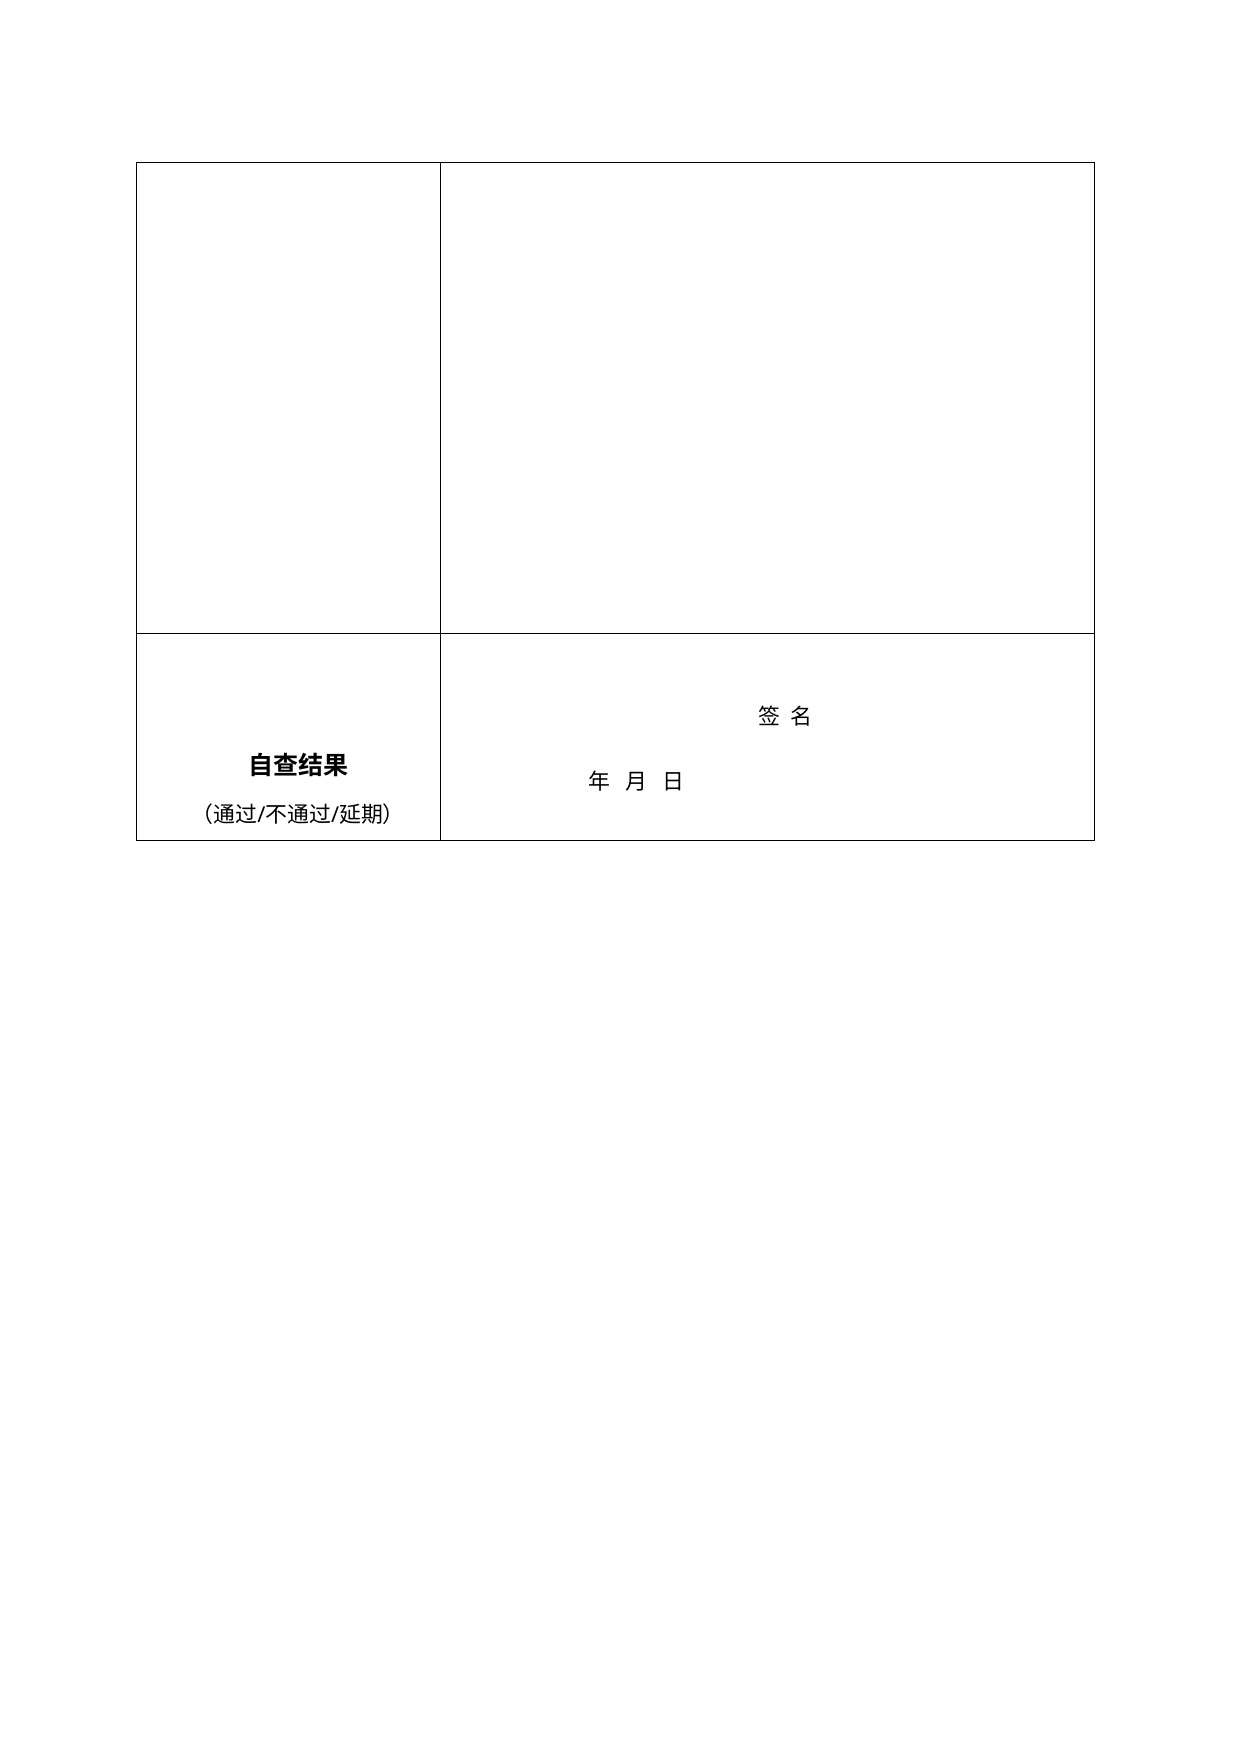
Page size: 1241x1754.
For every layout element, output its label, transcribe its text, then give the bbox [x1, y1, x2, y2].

table_cell 签 名 年 月 日 [441, 634, 1094, 840]
table_cell [137, 163, 440, 633]
table_cell 自查结果 （通过/不通过/延期） [137, 634, 440, 840]
table_cell [441, 163, 1094, 633]
